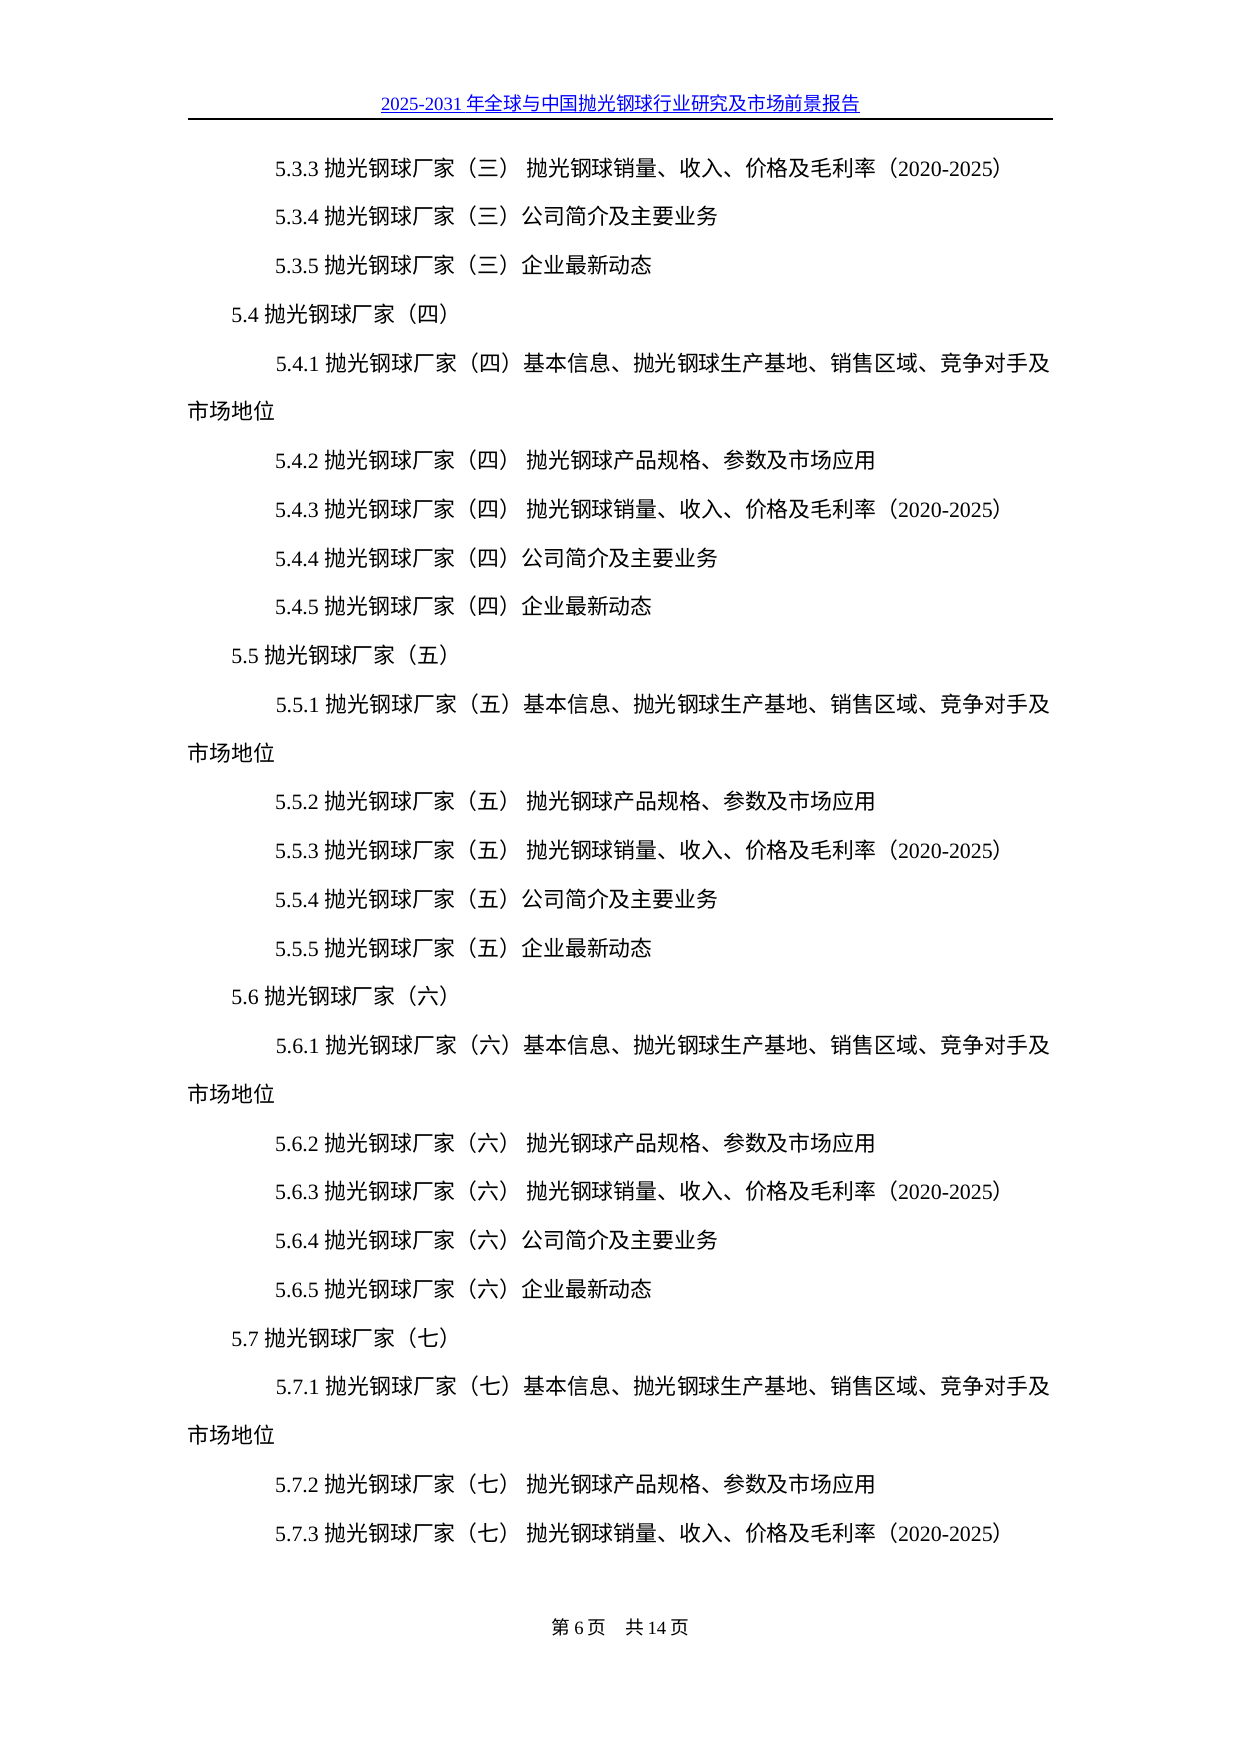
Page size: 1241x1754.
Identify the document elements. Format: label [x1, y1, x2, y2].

text [187, 150, 1053, 1548]
